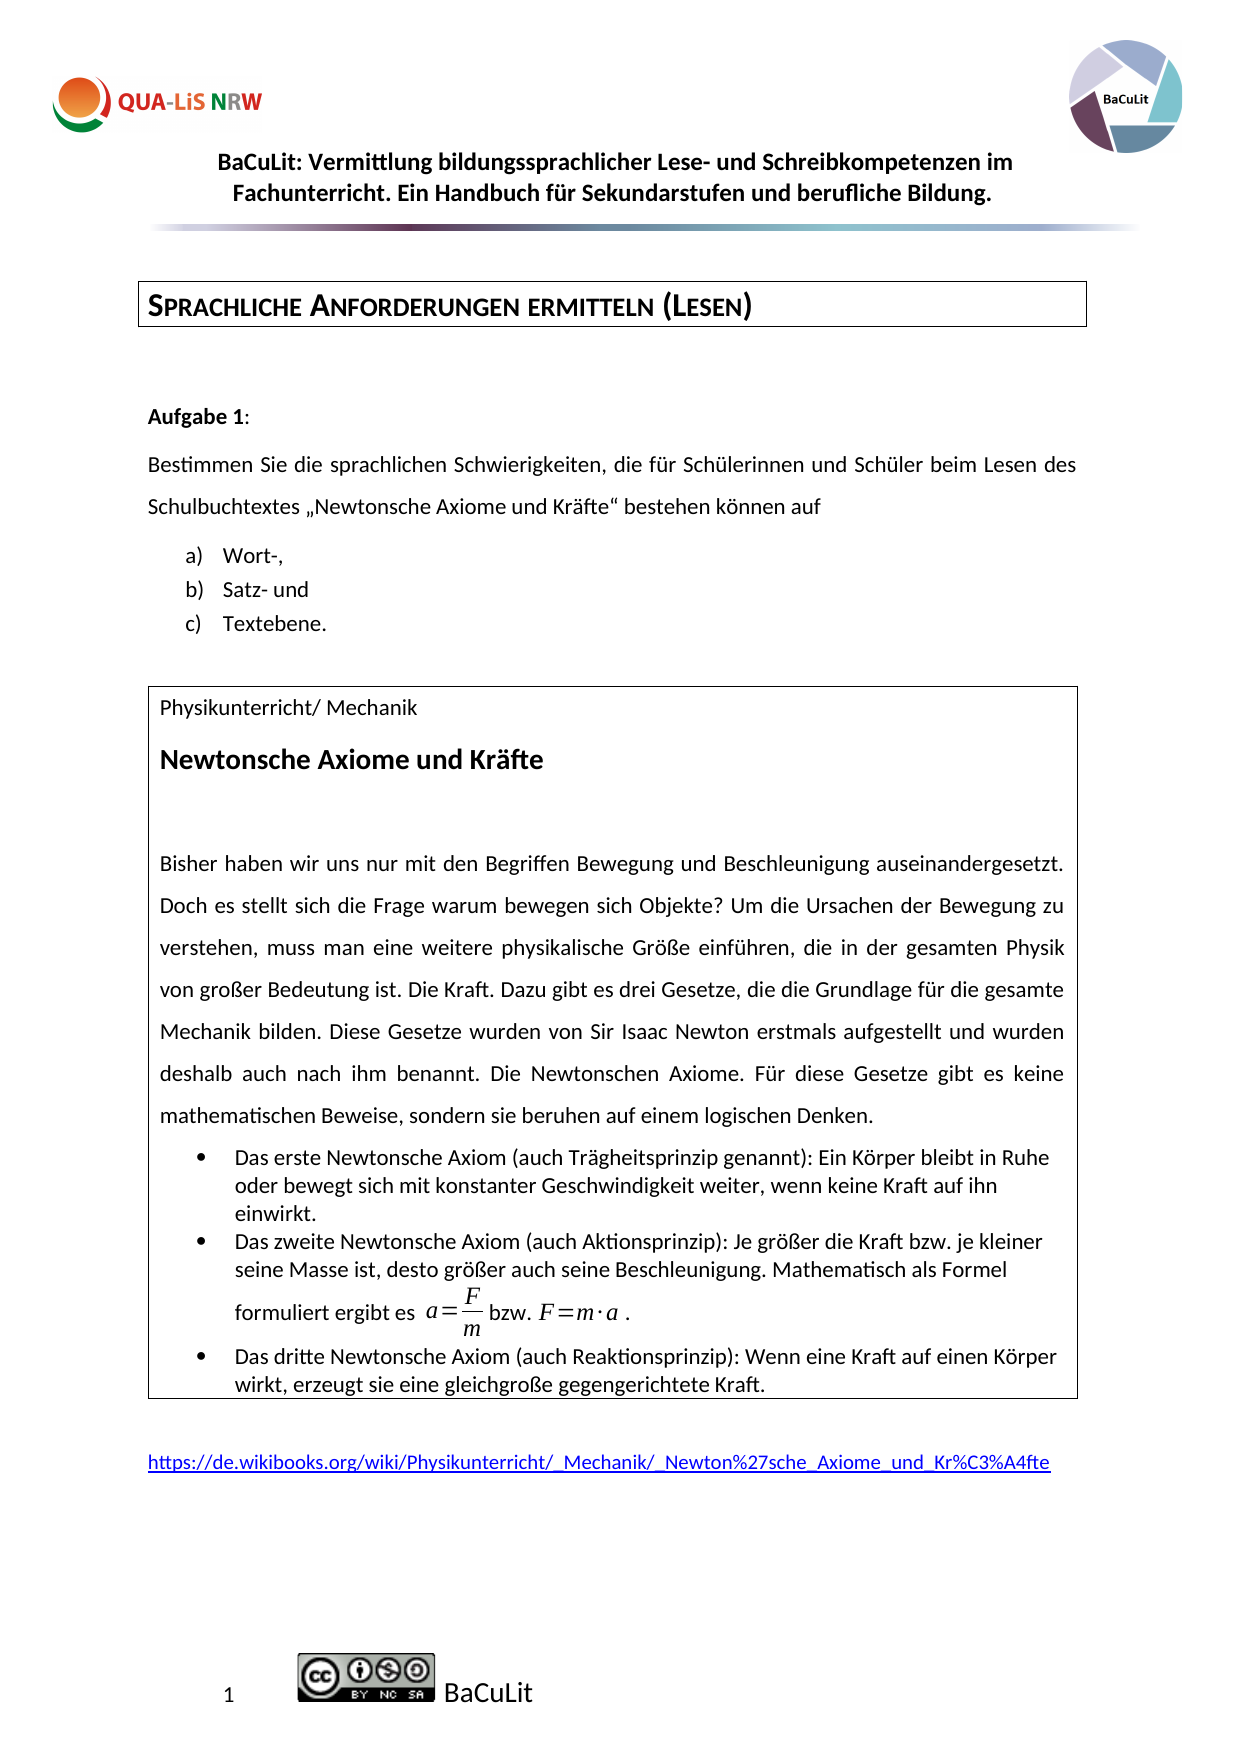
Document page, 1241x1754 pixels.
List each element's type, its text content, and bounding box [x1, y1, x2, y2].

list Wort-, [185, 541, 1078, 569]
text Bestimmen Sie die sprachlichen Schwierigkeiten, die für Schülerinnen und Schüler beim Lesen des Schulbuchtextes „Newtonsche Axiome und Kräfte“ bestehen können auf [148, 451, 1078, 521]
table_header Physikunterricht/ Mechanik Newtonsche Axiome und Kräfte Bisher haben wir uns nur mit den Begriffen Bewegung und Beschleunigung auseinandergesetzt. Doch es stellt sich die Frage warum bewegen sich Objekte? Um die Ursachen der Bewegung zu verstehen, muss man eine weitere physikalische Größe einführen, die in der gesamten Physik von großer Bedeutung ist. Die Kraft. Dazu gibt es drei Gesetze, die die Grundlage für die gesamte Mechanik bilden. Diese Gesetze wurden von Sir Isaac Newton erstmals aufgestellt und wurden deshalb auch nach ihm benannt. Die Newtonschen Axiome. Für diese Gesetze gibt es keine mathematischen Beweise, sondern sie beruhen auf einem logischen Denken. Das erste Newtonsche Axiom (auch Trägheitsprinzip genannt): Ein Körper bleibt in Ruhe oder bewegt sich mit konstanter Geschwindigkeit weiter, wenn keine Kraft auf ihn einwirkt. Das zweite Newtonsche Axiom (auch Aktionsprinzip): Je größer die Kraft bzw. je kleiner seine Masse ist, desto größer auch seine Beschleunigung. Mathematisch als Formel formuliert ergibt es bzw. . Das dritte Newtonsche Axiom (auch Reaktionsprinzip): Wenn eine Kraft auf einen Körper wirkt, erzeugt sie eine gleichgroße gegengerichtete Kraft. [149, 687, 1077, 1398]
text Aufgabe 1: [148, 402, 1078, 430]
picture [297, 1653, 436, 1702]
text Sprachliche Anforderungen ermitteln (Lesen) [139, 282, 1086, 326]
text https://de.wikibooks.org/wiki/Physikunterricht/_Mechanik/_Newton%27sche_Axiome_und_Kr%C3%A4fte [148, 1449, 1078, 1475]
picture [52, 76, 263, 133]
list Satz- und [185, 575, 1078, 603]
list Textebene. [185, 609, 1078, 637]
subtitle BaCuLit: Vermittlung bildungssprachlicher Lese- und Schreibkompetenzen im Fachunterricht. Ein Handbuch für Sekundarstufen und berufliche Bildung. [148, 146, 1078, 207]
picture [1069, 40, 1183, 153]
